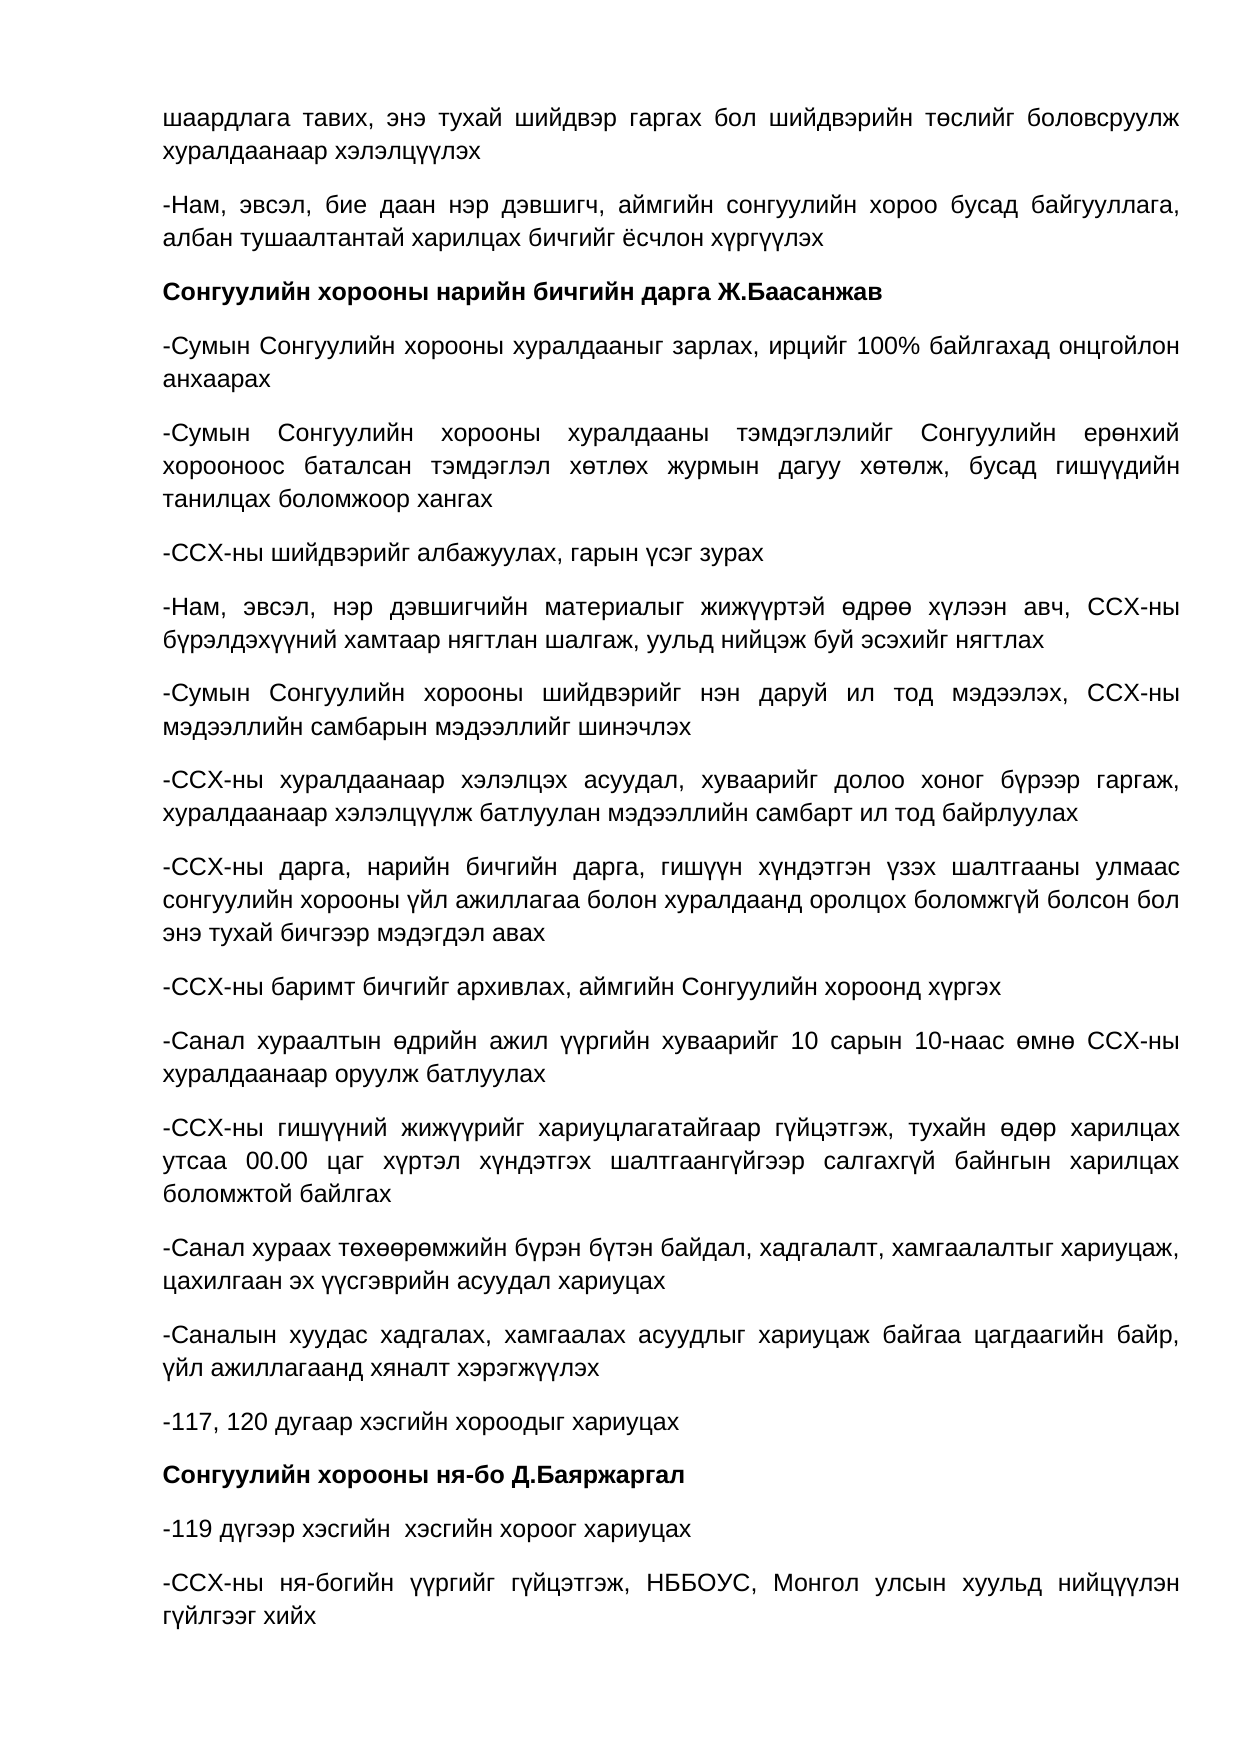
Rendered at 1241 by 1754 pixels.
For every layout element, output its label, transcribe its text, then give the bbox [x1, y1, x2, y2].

text -ССХ-ны ня-богийн үүргийг гүйцэтгэж, НББОУС, Монгол улсын хуульд нийцүүлэн гүйлгээг хийх [162, 1568, 1181, 1630]
text -Санал хураах төхөөрөмжийн бүрэн бүтэн байдал, хадгалалт, хамгаалалтыг хариуцаж, цахилгаан эх үүсгэврийн асуудал хариуцах [162, 1233, 1181, 1294]
text -ССХ-ны баримт бичгийг архивлах, аймгийн Сонгуулийн хороонд хүргэх [162, 972, 1181, 1001]
text -ССХ-ны дарга, нарийн бичгийн дарга, гишүүн хүндэтгэн үзэх шалтгааны улмаас сонгуулийн хорооны үйл ажиллагаа болон хуралдаанд оролцох боломжгүй болсон бол энэ тухай бичгээр мэдэгдэл авах [162, 852, 1181, 947]
text -ССХ-ны хуралдаанаар хэлэлцэх асуудал, хуваарийг долоо хоног бүрээр гаргаж, хуралдаанаар хэлэлцүүлж батлуулан мэдээллийн самбарт ил тод байрлуулах [162, 765, 1181, 827]
text Сонгуулийн хорооны ня-бо Д.Баяржаргал [162, 1460, 1181, 1489]
text -ССХ-ны шийдвэрийг албажуулах, гарын үсэг зурах [162, 538, 1181, 566]
text -Сумын Сонгуулийн хорооны хуралдааны тэмдэглэлийг Сонгуулийн ерөнхий хорооноос баталсан тэмдэглэл хөтлөх журмын дагуу хөтөлж, бусад гишүүдийн танилцах боломжоор хангах [162, 418, 1181, 513]
text -Санал хураалтын өдрийн ажил үүргийн хуваарийг 10 сарын 10-наас өмнө ССХ-ны хуралдаанаар оруулж батлуулах [162, 1026, 1181, 1088]
text -Нам, эвсэл, бие даан нэр дэвшигч, аймгийн сонгуулийн хороо бусад байгууллага, албан тушаалтантай харилцах бичгийг ёсчлон хүргүүлэх [162, 190, 1181, 252]
text -ССХ-ны гишүүний жижүүрийг хариуцлагатайгаар гүйцэтгэж, тухайн өдөр харилцах утсаа 00.00 цаг хүртэл хүндэтгэх шалтгаангүйгээр салгахгүй байнгын харилцах боломжтой байлгах [162, 1113, 1181, 1208]
text -119 дүгээр хэсгийн хэсгийн хороог хариуцах [162, 1514, 1181, 1543]
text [162, 103, 1181, 165]
text -117, 120 дугаар хэсгийн хороодыг хариуцах [162, 1406, 1181, 1435]
text -Сумын Сонгуулийн хорооны хуралдааныг зарлах, ирцийг 100% байлгахад онцгойлон анхаарах [162, 331, 1181, 393]
text -Нам, эвсэл, нэр дэвшигчийн материалыг жижүүртэй өдрөө хүлээн авч, ССХ-ны бүрэлдэхүүний хамтаар нягтлан шалгаж, уульд нийцэж буй эсэхийг нягтлах [162, 592, 1181, 653]
text -Саналын хуудас хадгалах, хамгаалах асуудлыг хариуцаж байгаа цагдаагийн байр, үйл ажиллагаанд хяналт хэрэгжүүлэх [162, 1319, 1181, 1381]
text Сонгуулийн хорооны нарийн бичгийн дарга Ж.Баасанжав [162, 277, 1181, 306]
text -Сумын Сонгуулийн хорооны шийдвэрийг нэн даруй ил тод мэдээлэх, ССХ-ны мэдээллийн самбарын мэдээллийг шинэчлэх [162, 678, 1181, 740]
